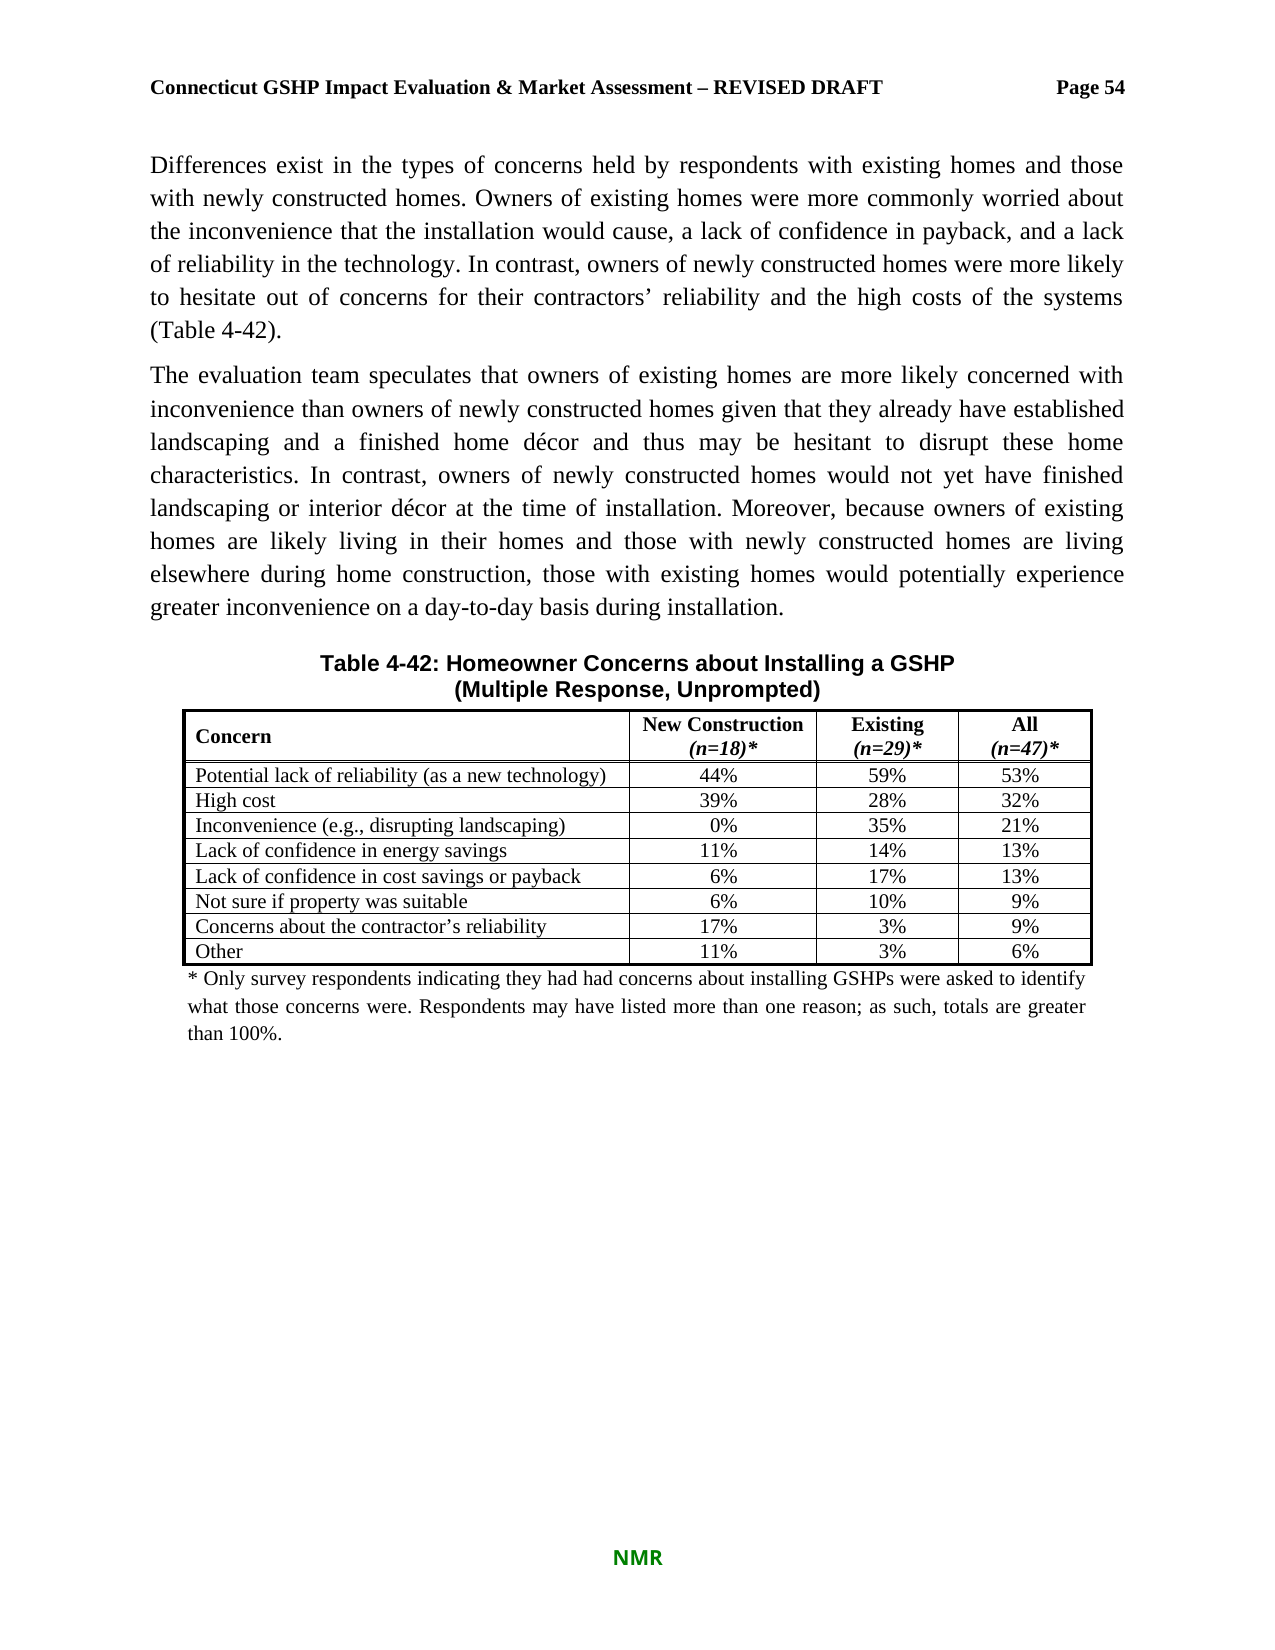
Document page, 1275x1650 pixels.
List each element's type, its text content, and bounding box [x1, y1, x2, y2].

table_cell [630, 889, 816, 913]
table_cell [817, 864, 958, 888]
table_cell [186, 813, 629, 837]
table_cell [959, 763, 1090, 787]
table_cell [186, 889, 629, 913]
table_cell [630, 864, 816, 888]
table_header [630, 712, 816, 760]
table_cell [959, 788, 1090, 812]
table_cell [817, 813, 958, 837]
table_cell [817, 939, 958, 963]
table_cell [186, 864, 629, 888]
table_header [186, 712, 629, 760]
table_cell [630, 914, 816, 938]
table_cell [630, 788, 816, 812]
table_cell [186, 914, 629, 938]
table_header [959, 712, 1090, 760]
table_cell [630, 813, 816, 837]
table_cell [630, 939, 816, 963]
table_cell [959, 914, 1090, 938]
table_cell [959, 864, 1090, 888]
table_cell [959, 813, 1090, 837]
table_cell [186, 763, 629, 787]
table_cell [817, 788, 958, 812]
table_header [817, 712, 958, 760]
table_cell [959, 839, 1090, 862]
text * Only survey respondents indicating they had had concerns about installing GSHPs were asked to identify what those concerns were. Respondents may have listed more than one reason; as such, totals are greater than 100%. [187, 966, 1087, 1045]
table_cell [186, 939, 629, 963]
text The evaluation team speculates that owners of existing homes are more likely concerned with inconvenience than owners of newly constructed homes given that they already have established landscaping and a finished home décor and thus may be hesitant to disrupt these home characteristics. In contrast, owners of newly constructed homes would not yet have finished landscaping or interior décor at the time of installation. Moreover, because owners of existing homes are likely living in their homes and those with newly constructed homes are living elsewhere during home construction, those with existing homes would potentially experience greater inconvenience on a day-to-day basis during installation. [150, 361, 1125, 621]
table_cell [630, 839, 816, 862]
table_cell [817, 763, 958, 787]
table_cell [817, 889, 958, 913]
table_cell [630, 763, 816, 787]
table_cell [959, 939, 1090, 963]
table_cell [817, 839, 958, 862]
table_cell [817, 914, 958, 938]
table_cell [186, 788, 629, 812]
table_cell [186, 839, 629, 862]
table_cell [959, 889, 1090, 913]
